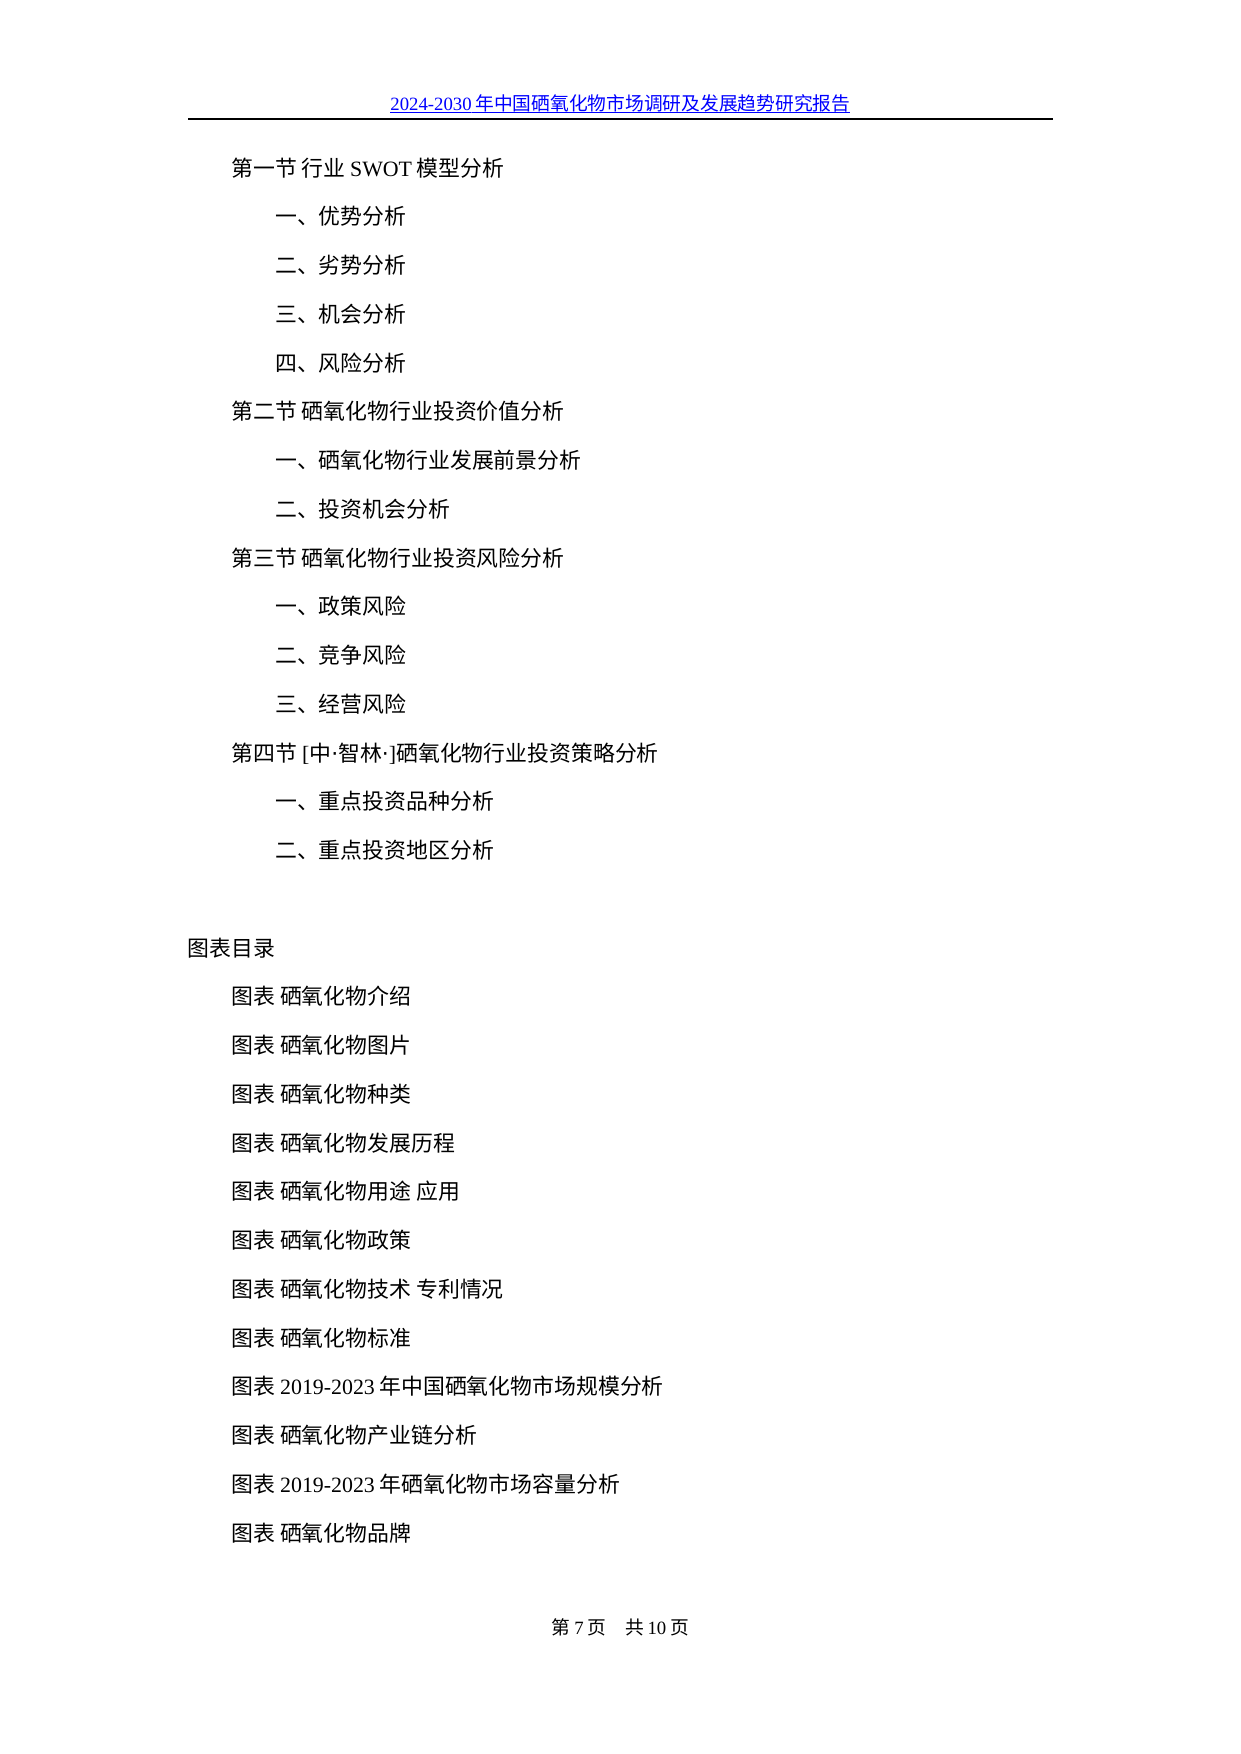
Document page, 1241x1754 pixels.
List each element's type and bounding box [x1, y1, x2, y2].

text [187, 150, 1053, 1548]
